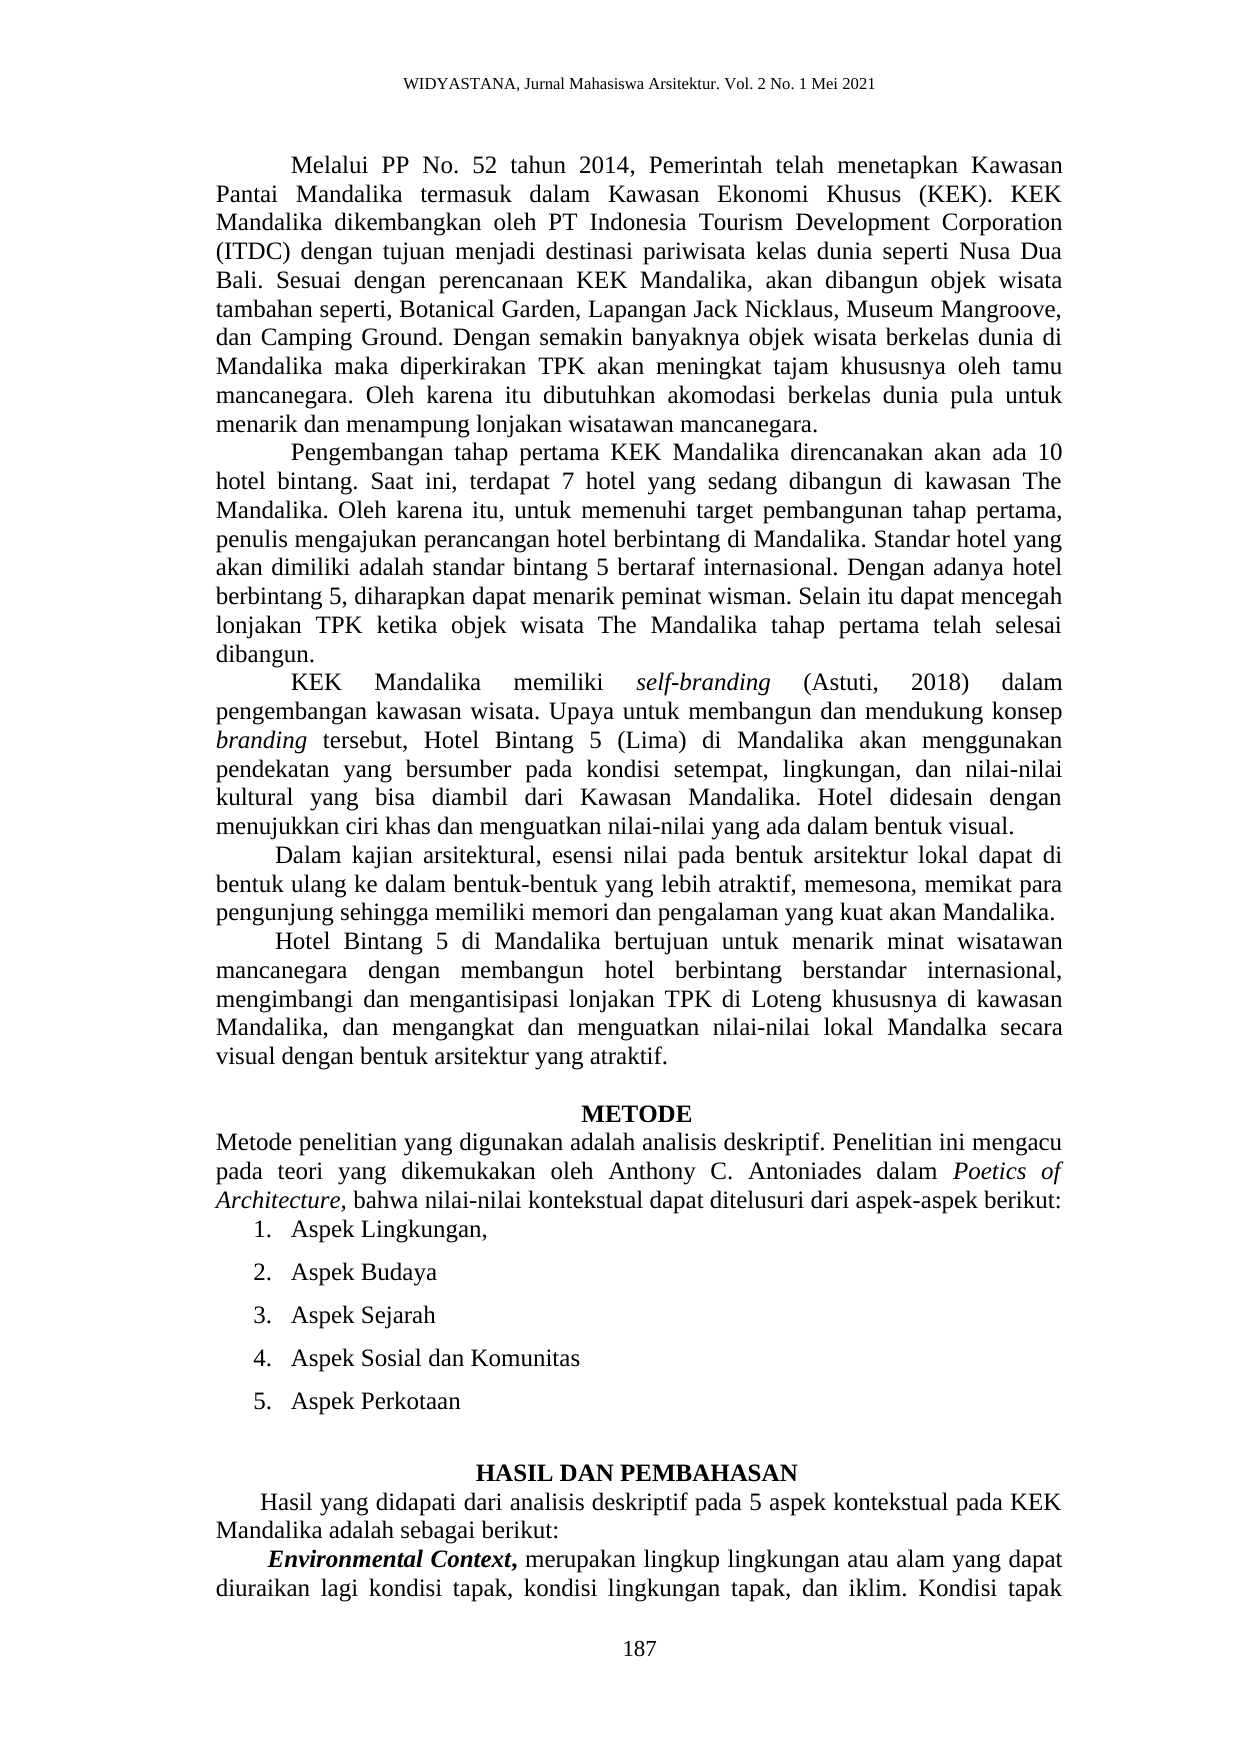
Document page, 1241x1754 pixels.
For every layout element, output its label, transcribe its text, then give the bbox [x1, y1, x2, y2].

text Hotel Bintang 5 di Mandalika bertujuan untuk menarik minat wisatawan mancanegara dengan membangun hotel berbintang berstandar internasional, mengimbangi dan mengantisipasi lonjakan TPK di Loteng khususnya di kawasan Mandalika, dan mengangkat dan menguatkan nilai-nilai lokal Mandalka secara visual dengan bentuk arsitektur yang atraktif. [216, 926, 1063, 1070]
text Pengembangan tahap pertama KEK Mandalika direncanakan akan ada 10 hotel bintang. Saat ini, terdapat 7 hotel yang sedang dibangun di kawasan The Mandalika. Oleh karena itu, untuk memenuhi target pembangunan tahap pertama, penulis mengajukan perancangan hotel berbintang di Mandalika. Standar hotel yang akan dimiliki adalah standar bintang 5 bertaraf internasional. Dengan adanya hotel berbintang 5, diharapkan dapat menarik peminat wisman. Selain itu dapat mencegah lonjakan TPK ketika objek wisata The Mandalika tahap pertama telah selesai dibangun. [216, 437, 1063, 667]
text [216, 1544, 1063, 1602]
text KEK Mandalika memiliki self-branding (Astuti, 2018) dalam pengembangan kawasan wisata. Upaya untuk membangun dan mendukung konsep branding tersebut, Hotel Bintang 5 (Lima) di Mandalika akan menggunakan pendekatan yang bersumber pada kondisi setempat, lingkungan, dan nilai-nilai kultural yang bisa diambil dari Kawasan Mandalika. Hotel didesain dengan menujukkan ciri khas dan menguatkan nilai-nilai yang ada dalam bentuk visual. [216, 667, 1063, 840]
text Melalui PP No. 52 tahun 2014, Pemerintah telah menetapkan Kawasan Pantai Mandalika termasuk dalam Kawasan Ekonomi Khusus (KEK). KEK Mandalika dikembangkan oleh PT Indonesia Tourism Development Corporation (ITDC) dengan tujuan menjadi destinasi pariwisata kelas dunia seperti Nusa Dua Bali. Sesuai dengan perencanaan KEK Mandalika, akan dibangun objek wisata tambahan seperti, Botanical Garden, Lapangan Jack Nicklaus, Museum Mangroove, dan Camping Ground. Dengan semakin banyaknya objek wisata berkelas dunia di Mandalika maka diperkirakan TPK akan meningkat tajam khususnya oleh tamu mancanegara. Oleh karena itu dibutuhkan akomodasi berkelas dunia pula untuk menarik dan menampung lonjakan wisatawan mancanegara. [216, 150, 1063, 437]
list Aspek Perkotaan [253, 1386, 1063, 1415]
list Aspek Lingkungan, [253, 1214, 1063, 1242]
text HASIL DAN PEMBAHASAN [216, 1458, 1058, 1487]
text Hasil yang didapati dari analisis deskriptif pada 5 aspek kontekstual pada KEK Mandalika adalah sebagai berikut: [216, 1487, 1063, 1544]
text Dalam kajian arsitektural, esensi nilai pada bentuk arsitektur lokal dapat di bentuk ulang ke dalam bentuk-bentuk yang lebih atraktif, memesona, memikat para pengunjung sehingga memiliki memori dan pengalaman yang kuat akan Mandalika. [216, 840, 1063, 926]
list Aspek Budaya [253, 1257, 1063, 1286]
text METODE [216, 1099, 1058, 1127]
list Aspek Sejarah [253, 1300, 1063, 1329]
list Aspek Sosial dan Komunitas [253, 1343, 1063, 1372]
text Metode penelitian yang digunakan adalah analisis deskriptif. Penelitian ini mengacu pada teori yang dikemukakan oleh Anthony C. Antoniades dalam Poetics of Architecture, bahwa nilai-nilai kontekstual dapat ditelusuri dari aspek-aspek berikut: [216, 1127, 1063, 1214]
